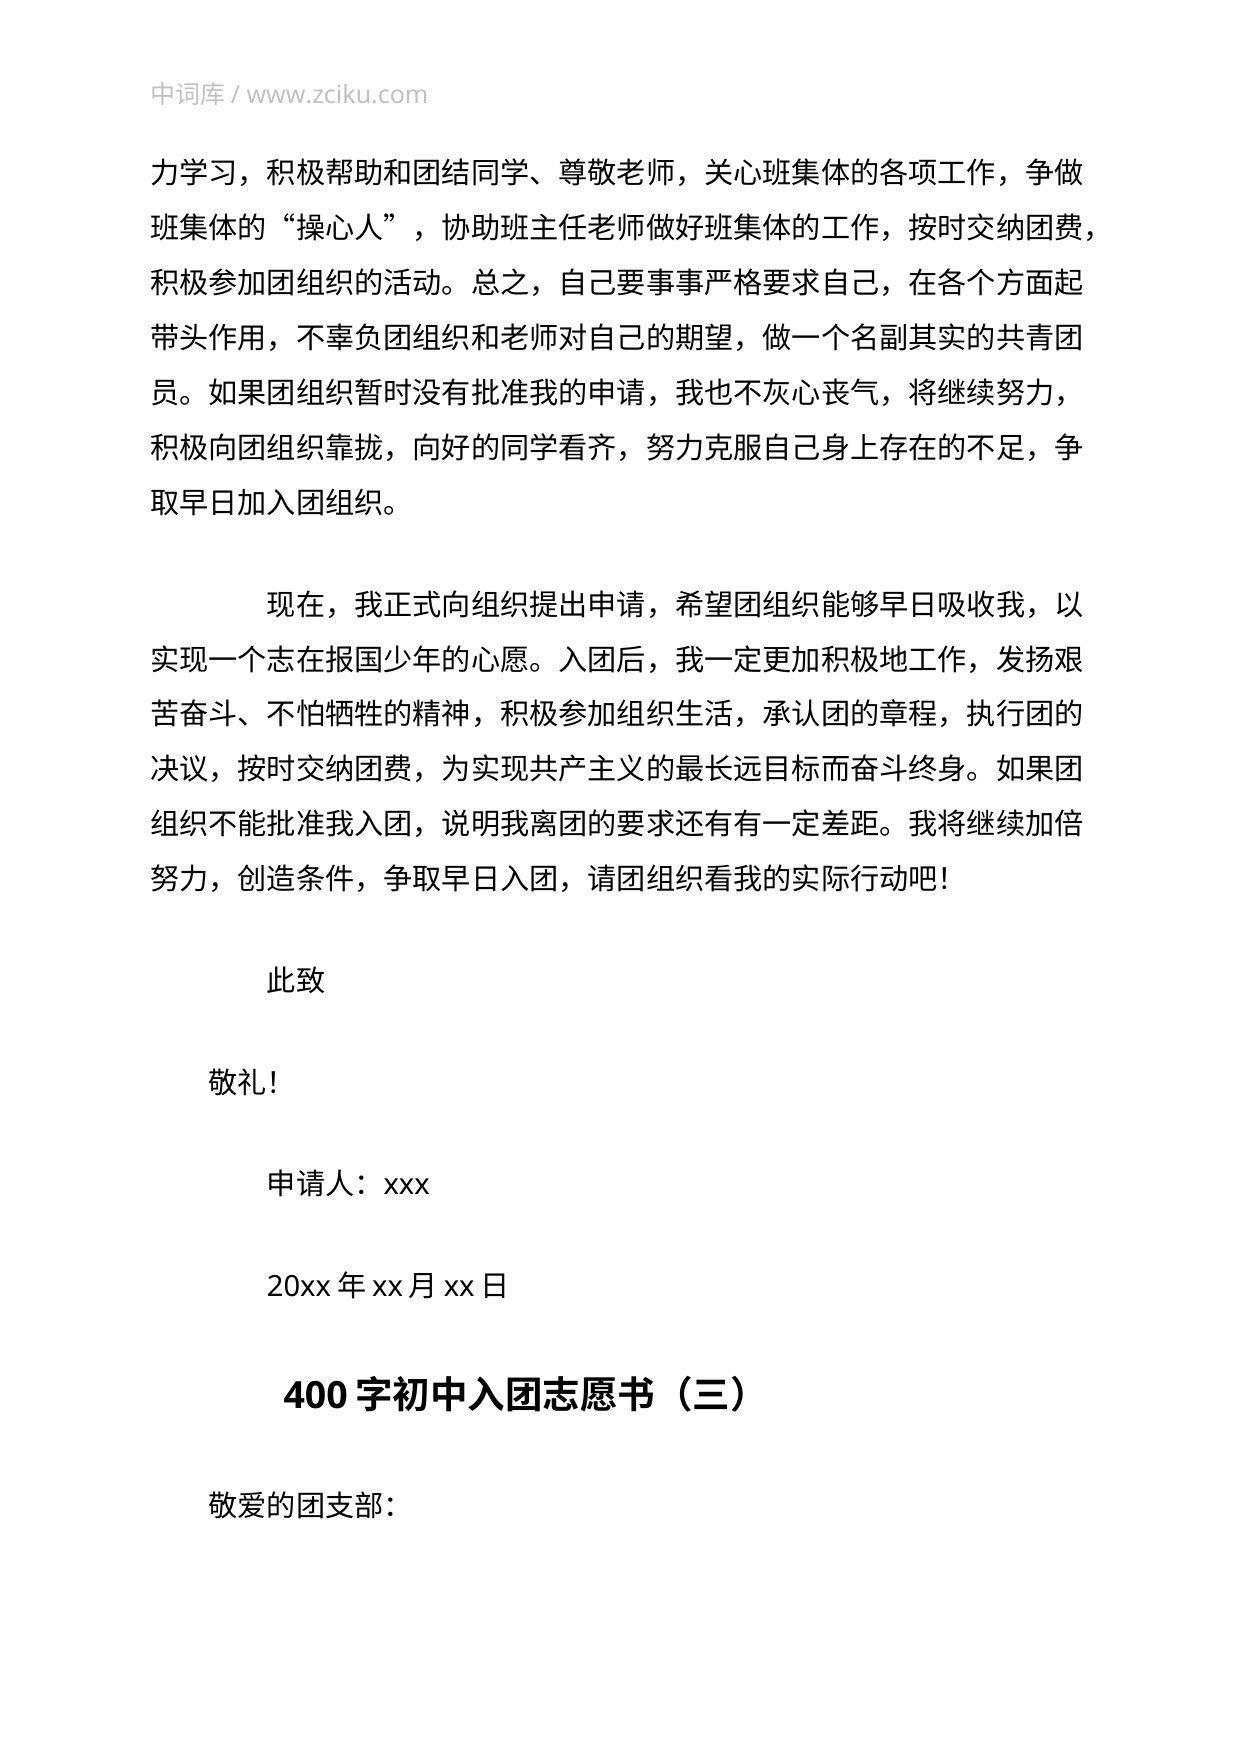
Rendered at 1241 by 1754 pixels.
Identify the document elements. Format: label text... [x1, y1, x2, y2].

text 敬礼！ [150, 1059, 1090, 1101]
text 400字初中入团志愿书（三） [150, 1365, 1090, 1419]
text 20xx年xx月xx日 [150, 1263, 1090, 1305]
text 敬爱的团支部： [150, 1482, 1090, 1525]
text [150, 150, 1090, 522]
text 现在，我正式向组织提出申请，希望团组织能够早日吸收我，以实现一个志在报国少年的心愿。入团后，我一定更加积极地工作，发扬艰苦奋斗、不怕牺牲的精神，积极参加组织生活，承认团的章程，执行团的决议，按时交纳团费，为实现共产主义的最长远目标而奋斗终身。如果团组织不能批准我入团，说明我离团的要求还有有一定差距。我将继续加倍努力，创造条件，争取早日入团，请团组织看我的实际行动吧！ [150, 581, 1090, 898]
text 申请人：xxx [150, 1161, 1090, 1203]
text 此致 [150, 957, 1090, 1000]
